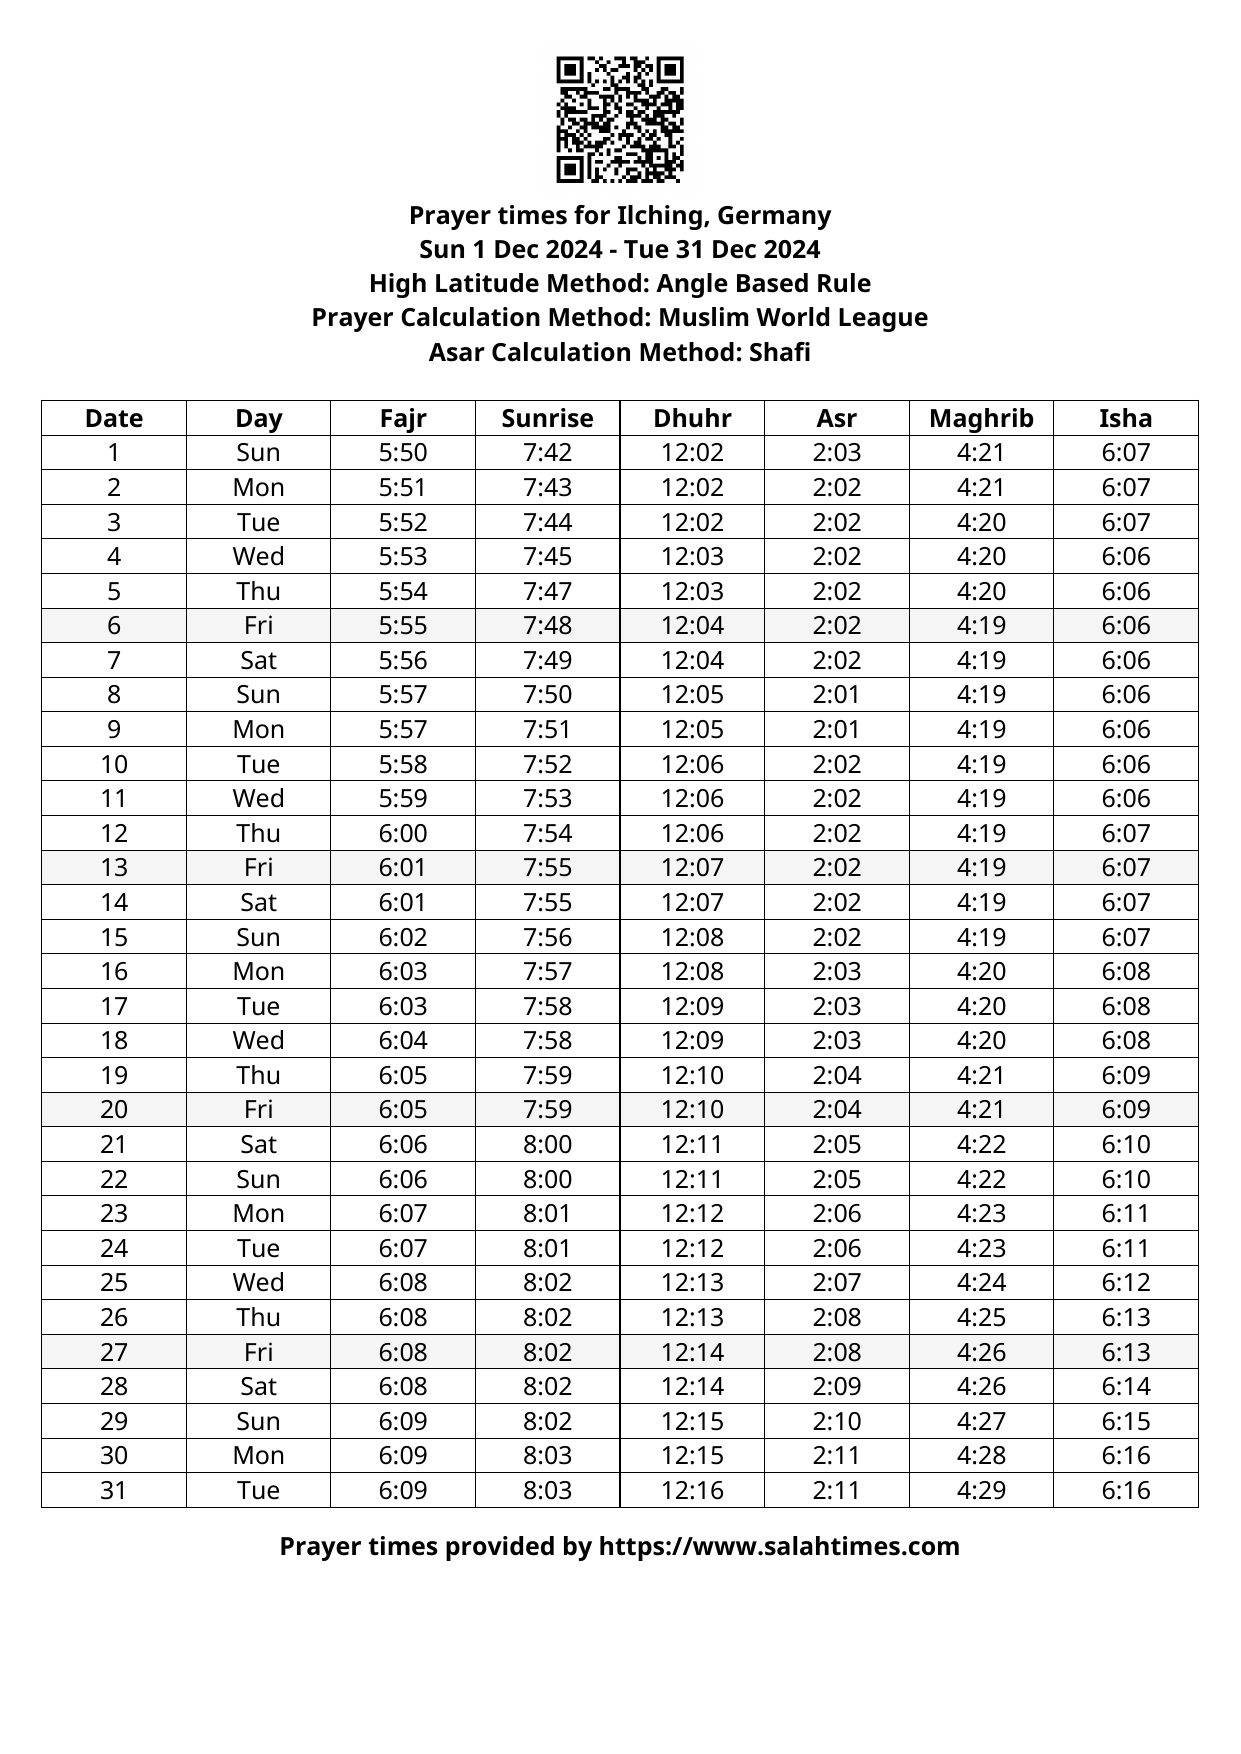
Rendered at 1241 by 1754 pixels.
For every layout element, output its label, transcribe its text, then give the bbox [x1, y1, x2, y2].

table_cell 12:02 [621, 470, 764, 504]
table_cell 12:09 [621, 1024, 764, 1057]
table_cell 12:12 [621, 1196, 764, 1230]
table_cell 15 [42, 920, 186, 953]
text Prayer times for Ilching, Germany [42, 198, 1198, 232]
text Prayer times provided by https://www.salahtimes.com [42, 1528, 1198, 1563]
table_cell 5:57 [331, 712, 475, 746]
table_cell 12:11 [621, 1127, 764, 1161]
table_header Date [42, 401, 186, 434]
table_cell 26 [42, 1300, 186, 1334]
table_cell 7 [42, 643, 186, 677]
table_cell Fri [187, 1093, 330, 1126]
table_cell 2:04 [765, 1093, 909, 1126]
table_cell 6:08 [331, 1266, 475, 1299]
table_cell 4:27 [910, 1404, 1053, 1437]
text Sun 1 Dec 2024 - Tue 31 Dec 2024 [42, 232, 1198, 266]
table_cell 4:23 [910, 1231, 1053, 1264]
table_cell 6 [42, 609, 186, 642]
table_cell 2:02 [765, 470, 909, 504]
table_cell 2:02 [765, 505, 909, 538]
table_cell Tue [187, 989, 330, 1022]
table_cell 6:09 [1054, 1058, 1198, 1092]
table_cell 7:44 [476, 505, 619, 538]
table_cell 6:16 [1054, 1439, 1198, 1472]
table_cell 2:02 [765, 816, 909, 849]
table_cell 3 [42, 505, 186, 538]
table_cell 2:02 [765, 920, 909, 953]
table_cell 6:11 [1054, 1196, 1198, 1230]
table_cell 7:57 [476, 954, 619, 988]
table_cell Thu [187, 574, 330, 607]
table_cell 6:12 [1054, 1266, 1198, 1299]
table_header Asr [765, 401, 909, 434]
table_cell 4:20 [910, 539, 1053, 573]
table_cell 6:01 [331, 885, 475, 919]
table_cell 12:13 [621, 1266, 764, 1299]
table_cell 6:07 [1054, 920, 1198, 953]
table_cell 12:15 [621, 1404, 764, 1437]
table_cell 12:04 [621, 643, 764, 677]
table_cell 4:19 [910, 920, 1053, 953]
table_cell 2:04 [765, 1058, 909, 1092]
table_cell 12:07 [621, 851, 764, 884]
table_cell 9 [42, 712, 186, 746]
table_cell 7:53 [476, 781, 619, 815]
table_cell 12:10 [621, 1093, 764, 1126]
table_cell Thu [187, 1058, 330, 1092]
table_cell 12:06 [621, 747, 764, 780]
table_cell 10 [42, 747, 186, 780]
table_cell Sat [187, 1369, 330, 1403]
table_cell 7:49 [476, 643, 619, 677]
table_cell 16 [42, 954, 186, 988]
table_cell Sat [187, 1127, 330, 1161]
table_cell 12:06 [621, 816, 764, 849]
table_cell 2:11 [765, 1439, 909, 1472]
table_cell 4:26 [910, 1369, 1053, 1403]
table_cell 4:20 [910, 989, 1053, 1022]
table_cell 6:06 [1054, 643, 1198, 677]
table_cell 5:54 [331, 574, 475, 607]
table_cell 6:00 [331, 816, 475, 849]
table_cell Mon [187, 1196, 330, 1230]
table_cell 4:21 [910, 436, 1053, 469]
table_cell Mon [187, 954, 330, 988]
table_header Dhuhr [621, 401, 764, 434]
table_cell 4:19 [910, 781, 1053, 815]
table_cell 5:52 [331, 505, 475, 538]
table_cell 6:07 [1054, 505, 1198, 538]
table_cell 6:13 [1054, 1335, 1198, 1368]
table_cell Fri [187, 1335, 330, 1368]
table_cell Fri [187, 851, 330, 884]
table_cell 6:06 [1054, 678, 1198, 711]
table_cell 2:06 [765, 1231, 909, 1264]
table_cell 12:08 [621, 920, 764, 953]
table_cell 8:01 [476, 1196, 619, 1230]
table_cell 8:02 [476, 1404, 619, 1437]
table_cell 12:09 [621, 989, 764, 1022]
table_cell 7:55 [476, 885, 619, 919]
table_cell 8 [42, 678, 186, 711]
table_cell 12:05 [621, 678, 764, 711]
table_cell 7:58 [476, 989, 619, 1022]
table_cell 28 [42, 1369, 186, 1403]
table_cell 8:00 [476, 1127, 619, 1161]
table_cell 5:53 [331, 539, 475, 573]
table_cell 2:02 [765, 609, 909, 642]
table_cell 4:20 [910, 1024, 1053, 1057]
text Prayer Calculation Method: Muslim World League [42, 300, 1198, 334]
table_cell 12:05 [621, 712, 764, 746]
table_cell 2:06 [765, 1196, 909, 1230]
table_cell Sun [187, 1162, 330, 1195]
table_cell 4:22 [910, 1127, 1053, 1161]
table_cell Tue [187, 1473, 330, 1507]
table_cell 6:16 [1054, 1473, 1198, 1507]
table_cell 6:07 [1054, 885, 1198, 919]
table_cell 7:54 [476, 816, 619, 849]
table_cell 4:21 [910, 470, 1053, 504]
table_cell Sat [187, 885, 330, 919]
table_header Sunrise [476, 401, 619, 434]
table_cell Tue [187, 1231, 330, 1264]
table_cell 24 [42, 1231, 186, 1264]
table_cell 5:59 [331, 781, 475, 815]
table_cell Fri [187, 609, 330, 642]
table_cell 6:03 [331, 954, 475, 988]
table_cell 2:10 [765, 1404, 909, 1437]
table_cell 14 [42, 885, 186, 919]
table_cell 6:07 [1054, 851, 1198, 884]
table_cell 6:06 [331, 1127, 475, 1161]
table_cell 13 [42, 851, 186, 884]
table_cell Mon [187, 712, 330, 746]
table_cell Sun [187, 436, 330, 469]
table_cell 2:02 [765, 885, 909, 919]
table_cell 6:15 [1054, 1404, 1198, 1437]
table_cell 29 [42, 1404, 186, 1437]
table_cell 6:04 [331, 1024, 475, 1057]
table_cell 2:09 [765, 1369, 909, 1403]
table_cell 12:03 [621, 574, 764, 607]
table_cell 6:10 [1054, 1162, 1198, 1195]
table_header Isha [1054, 401, 1198, 434]
table_cell 4:20 [910, 505, 1053, 538]
table_cell 2:03 [765, 436, 909, 469]
table_cell 6:08 [1054, 954, 1198, 988]
table_cell 7:42 [476, 436, 619, 469]
table_cell 2:07 [765, 1266, 909, 1299]
table_cell 8:02 [476, 1266, 619, 1299]
table_cell 6:08 [331, 1300, 475, 1334]
table_cell 4:24 [910, 1266, 1053, 1299]
table_cell 7:48 [476, 609, 619, 642]
table_cell 7:45 [476, 539, 619, 573]
table_cell 7:50 [476, 678, 619, 711]
table_cell 12:07 [621, 885, 764, 919]
table_cell 30 [42, 1439, 186, 1472]
table_cell 6:06 [1054, 609, 1198, 642]
table_cell 4:25 [910, 1300, 1053, 1334]
table_cell 6:05 [331, 1093, 475, 1126]
table_cell 2:01 [765, 712, 909, 746]
table_cell 6:10 [1054, 1127, 1198, 1161]
table_cell 12:06 [621, 781, 764, 815]
table_cell Sun [187, 920, 330, 953]
table_cell 4:22 [910, 1162, 1053, 1195]
table_cell 6:07 [1054, 470, 1198, 504]
table_cell Wed [187, 781, 330, 815]
table_cell 6:06 [1054, 747, 1198, 780]
table_cell 5:56 [331, 643, 475, 677]
table_cell Mon [187, 1439, 330, 1472]
table_cell 2:05 [765, 1127, 909, 1161]
table_cell Wed [187, 1266, 330, 1299]
table_cell 6:07 [1054, 436, 1198, 469]
table_cell 2:02 [765, 539, 909, 573]
table_cell 12:12 [621, 1231, 764, 1264]
table_cell 4:19 [910, 851, 1053, 884]
table_cell 2:03 [765, 989, 909, 1022]
table_cell 2:02 [765, 781, 909, 815]
table_cell 27 [42, 1335, 186, 1368]
table_cell Sun [187, 1404, 330, 1437]
table_cell 7:43 [476, 470, 619, 504]
table_header Maghrib [910, 401, 1053, 434]
table_cell 21 [42, 1127, 186, 1161]
table_cell 6:09 [331, 1404, 475, 1437]
table_cell 6:13 [1054, 1300, 1198, 1334]
table_cell 7:52 [476, 747, 619, 780]
table_cell 5:57 [331, 678, 475, 711]
table_cell 12:11 [621, 1162, 764, 1195]
table_cell 2:02 [765, 747, 909, 780]
table_cell 2:02 [765, 574, 909, 607]
table_cell 4:19 [910, 816, 1053, 849]
table_cell 8:01 [476, 1231, 619, 1264]
table_cell 6:06 [1054, 539, 1198, 573]
table_cell 5:51 [331, 470, 475, 504]
table_cell 7:55 [476, 851, 619, 884]
table_cell 6:09 [331, 1473, 475, 1507]
table_cell 2:02 [765, 851, 909, 884]
table_cell 2:02 [765, 643, 909, 677]
table_cell 22 [42, 1162, 186, 1195]
table_cell 12:13 [621, 1300, 764, 1334]
table_cell 4:19 [910, 885, 1053, 919]
table_cell 4:19 [910, 643, 1053, 677]
table_cell 6:09 [331, 1439, 475, 1472]
text High Latitude Method: Angle Based Rule [42, 266, 1198, 300]
table_cell 12:02 [621, 505, 764, 538]
table_cell Wed [187, 539, 330, 573]
table_cell Mon [187, 470, 330, 504]
table_cell 23 [42, 1196, 186, 1230]
table_cell 4:23 [910, 1196, 1053, 1230]
table_cell 6:07 [331, 1196, 475, 1230]
table_cell 12:15 [621, 1439, 764, 1472]
table_cell Thu [187, 816, 330, 849]
table_cell Tue [187, 747, 330, 780]
table_cell 2:05 [765, 1162, 909, 1195]
text Asar Calculation Method: Shafi [42, 334, 1198, 368]
table_cell 6:02 [331, 920, 475, 953]
table_cell 6:05 [331, 1058, 475, 1092]
table_cell 6:03 [331, 989, 475, 1022]
table_cell 4:20 [910, 954, 1053, 988]
table_cell 4:26 [910, 1335, 1053, 1368]
table_cell 8:03 [476, 1473, 619, 1507]
table_header Fajr [331, 401, 475, 434]
table_cell Sat [187, 643, 330, 677]
table_cell 12:08 [621, 954, 764, 988]
picture [542, 41, 699, 198]
table_cell 6:08 [1054, 989, 1198, 1022]
table_cell Wed [187, 1024, 330, 1057]
table_cell 4:19 [910, 678, 1053, 711]
table_header Day [187, 401, 330, 434]
table_cell 12:10 [621, 1058, 764, 1092]
table_cell 4:29 [910, 1473, 1053, 1507]
table_cell 7:59 [476, 1093, 619, 1126]
table_cell 6:06 [1054, 574, 1198, 607]
table_cell 4:20 [910, 574, 1053, 607]
table_cell 4:19 [910, 747, 1053, 780]
table_cell 7:56 [476, 920, 619, 953]
table_cell 4:19 [910, 712, 1053, 746]
table_cell 20 [42, 1093, 186, 1126]
table_cell 1 [42, 436, 186, 469]
table_cell 12:04 [621, 609, 764, 642]
table_cell 12:02 [621, 436, 764, 469]
table_cell 6:14 [1054, 1369, 1198, 1403]
table_cell 12 [42, 816, 186, 849]
table_cell 7:58 [476, 1024, 619, 1057]
table_cell 5:58 [331, 747, 475, 780]
table_cell Thu [187, 1300, 330, 1334]
table_cell 6:06 [331, 1162, 475, 1195]
table_cell 25 [42, 1266, 186, 1299]
table_cell 6:06 [1054, 712, 1198, 746]
table_cell 31 [42, 1473, 186, 1507]
table_cell 2:03 [765, 1024, 909, 1057]
table_cell 7:51 [476, 712, 619, 746]
table_cell 18 [42, 1024, 186, 1057]
table_cell 8:02 [476, 1369, 619, 1403]
table_cell Sun [187, 678, 330, 711]
table_cell 11 [42, 781, 186, 815]
table_cell 8:03 [476, 1439, 619, 1472]
table_cell 8:02 [476, 1300, 619, 1334]
table_cell Tue [187, 505, 330, 538]
table_cell 2:08 [765, 1300, 909, 1334]
table_cell 6:07 [1054, 816, 1198, 849]
table_cell 7:47 [476, 574, 619, 607]
table_cell 4 [42, 539, 186, 573]
table_cell 6:09 [1054, 1093, 1198, 1126]
table_cell 4:21 [910, 1093, 1053, 1126]
table_cell 17 [42, 989, 186, 1022]
table_cell 2 [42, 470, 186, 504]
table_cell 5 [42, 574, 186, 607]
table_cell 6:08 [331, 1369, 475, 1403]
table_cell 2:08 [765, 1335, 909, 1368]
table_cell 4:19 [910, 609, 1053, 642]
table_cell 4:28 [910, 1439, 1053, 1472]
table_cell 5:50 [331, 436, 475, 469]
table_cell 6:08 [331, 1335, 475, 1368]
table_cell 19 [42, 1058, 186, 1092]
table_cell 2:03 [765, 954, 909, 988]
table_cell 4:21 [910, 1058, 1053, 1092]
table_cell 6:07 [331, 1231, 475, 1264]
table_cell 6:06 [1054, 781, 1198, 815]
table_cell 12:03 [621, 539, 764, 573]
table_cell 8:02 [476, 1335, 619, 1368]
table_cell 12:16 [621, 1473, 764, 1507]
table_cell 6:08 [1054, 1024, 1198, 1057]
table_cell 12:14 [621, 1369, 764, 1403]
table_cell 2:01 [765, 678, 909, 711]
table_cell 8:00 [476, 1162, 619, 1195]
table_cell 6:11 [1054, 1231, 1198, 1264]
table_cell 2:11 [765, 1473, 909, 1507]
table_cell 7:59 [476, 1058, 619, 1092]
table_cell 12:14 [621, 1335, 764, 1368]
table_cell 6:01 [331, 851, 475, 884]
table_cell 5:55 [331, 609, 475, 642]
